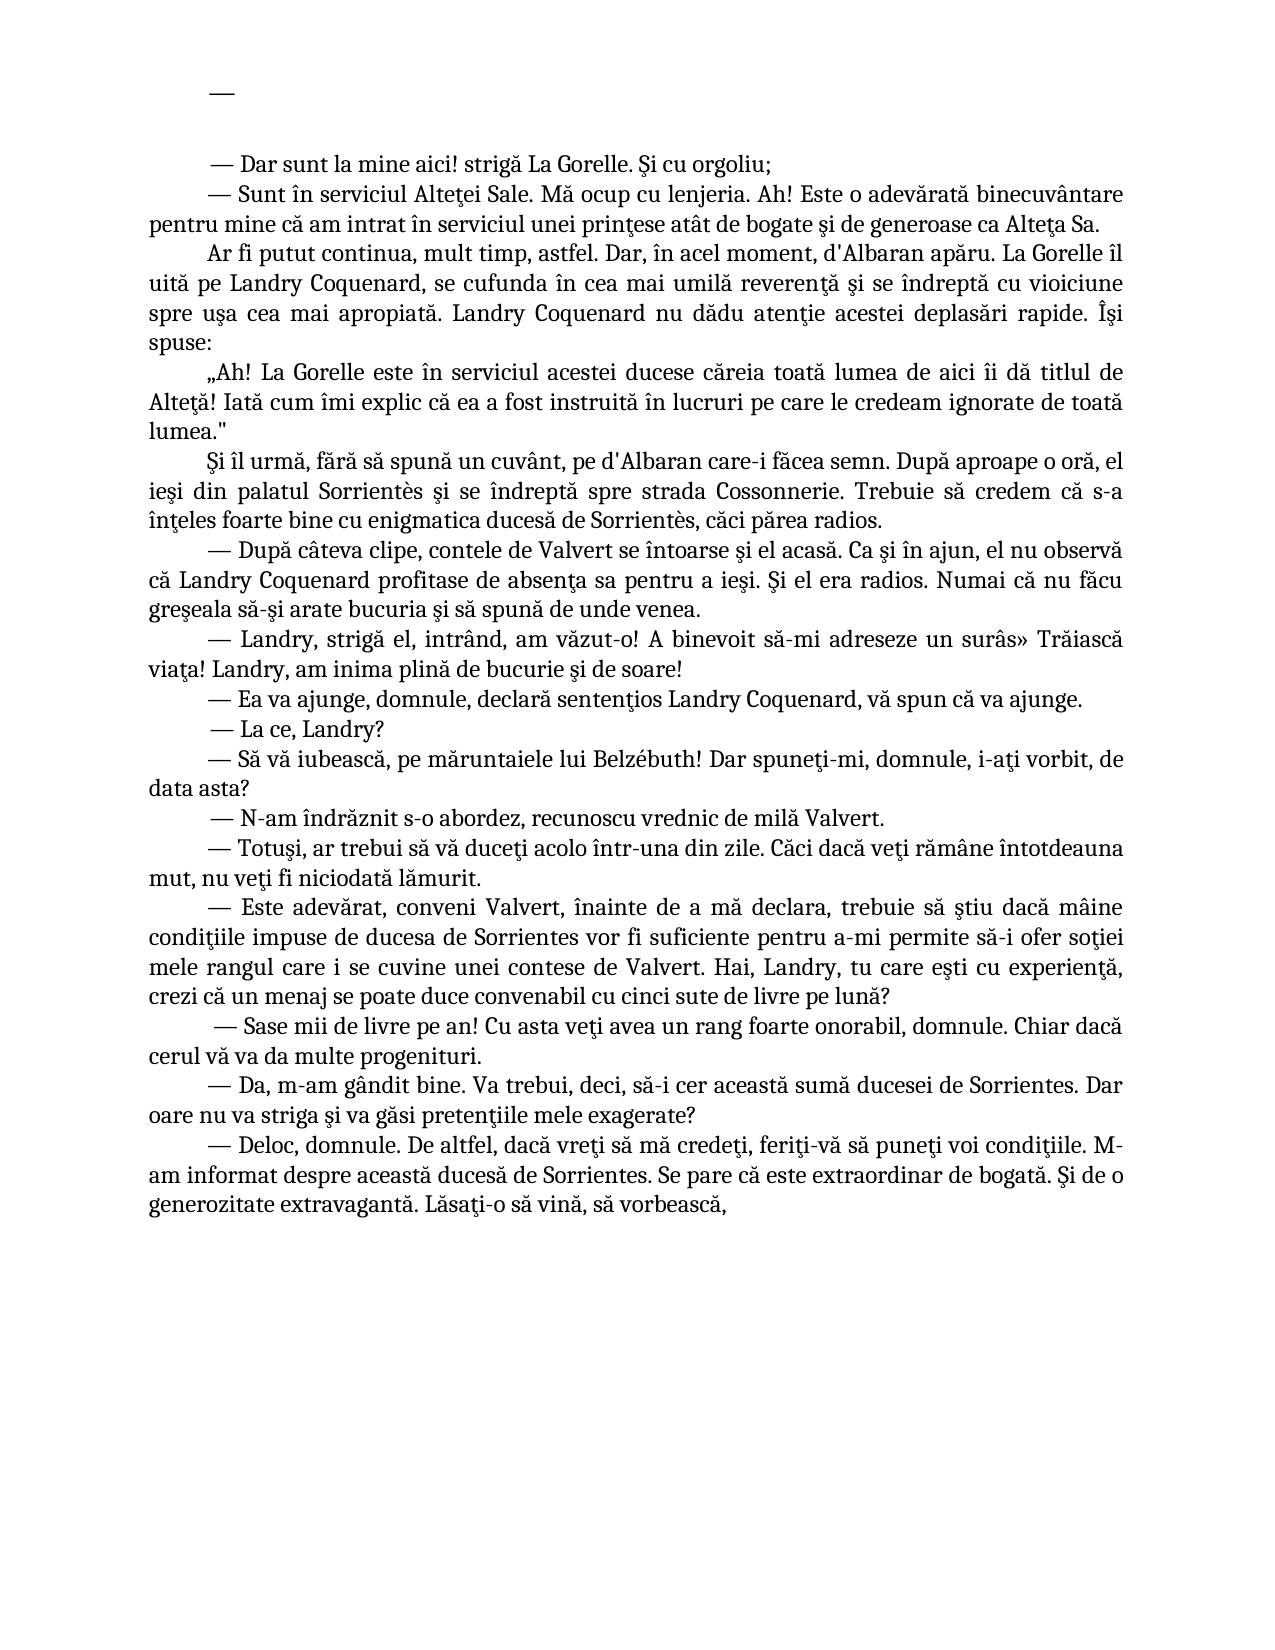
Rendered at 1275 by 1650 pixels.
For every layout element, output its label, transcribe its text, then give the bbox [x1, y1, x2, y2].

text — Deloc, domnule. De altfel, dacă vreţi să mă credeţi, feriţi-vă să puneţi voi condiţiile. M-am informat despre această ducesă de Sorrientes. Se pare că este extraordinar de bogată. Şi de o generozitate extravagantă. Lăsaţi-o să vină, să vorbească, [149, 1131, 1124, 1219]
text — Totuşi, ar trebui să vă duceţi acolo într-una din zile. Căci dacă veţi rămâne întotdeauna mut, nu veţi fi niciodată lămurit. [149, 834, 1124, 892]
text — Este adevărat, conveni Valvert, înainte de a mă declara, trebuie să ştiu dacă mâine condiţiile impuse de ducesa de Sorrientes vor fi suficiente pentru a-mi permite să-i ofer soţiei mele rangul care i se cuvine unei contese de Valvert. Hai, Landry, tu care eşti cu experienţă, crezi că un menaj se poate duce convenabil cu cinci sute de livre pe lună? [149, 893, 1124, 1011]
text „Ah! La Gorelle este în serviciul acestei ducese căreia toată lumea de aici îi dă titlul de Alteţă! Iată cum îmi explic că ea a fost instruită în lucruri pe care le credeam ignorate de toată lumea." [149, 358, 1124, 446]
text — Ea va ajunge, domnule, declară sentenţios Landry Coquenard, vă spun că va ajunge. [149, 685, 1124, 713]
text — Landry, strigă el, intrând, am văzut-o! A binevoit să-mi adreseze un surâs» Trăiască viaţa! Landry, am inima plină de bucurie şi de soare! [149, 625, 1124, 683]
text — Da, m-am gândit bine. Va trebui, deci, să-i cer această sumă ducesei de Sorrientes. Dar oare nu va striga şi va găsi pretenţiile mele exagerate? [149, 1071, 1124, 1130]
text — Să vă iubească, pe măruntaiele lui Belzébuth! Dar spuneţi-mi, domnule, i-aţi vorbit, de data asta? [149, 744, 1124, 803]
text Şi îl urmă, fără să spună un cuvânt, pe d'Albaran care-i făcea semn. După aproape o oră, el ieşi din palatul Sorrientès şi se îndreptă spre strada Cossonnerie. Trebuie să credem că s-a înţeles foarte bine cu enigmatica ducesă de Sorrientès, căci părea radios. [149, 447, 1124, 535]
text — Sunt în serviciul Alteţei Sale. Mă ocup cu lenjeria. Ah! Este o adevărată binecuvântare pentru mine că am intrat în serviciul unei prinţese atât de bogate şi de generoase ca Alteţa Sa. [149, 180, 1124, 238]
text — La ce, Landry? [209, 714, 1124, 743]
text — Dar sunt la mine aici! strigă La Gorelle. Şi cu orgoliu; [209, 150, 1124, 179]
text — N-am îndrăznit s-o abordez, recunoscu vrednic de milă Valvert. [209, 804, 1124, 833]
text — Sase mii de livre pe an! Cu asta veţi avea un rang foarte onorabil, domnule. Chiar dacă cerul vă va da multe progenituri. [149, 1012, 1124, 1070]
text Ar fi putut continua, mult timp, astfel. Dar, în acel moment, d'Albaran apăru. La Gorelle îl uită pe Landry Coquenard, se cufunda în cea mai umilă reverenţă şi se îndreptă cu vioiciune spre uşa cea mai apropiată. Landry Coquenard nu dădu atenţie acestei deplasări rapide. Îşi spuse: [149, 239, 1124, 357]
text — După câteva clipe, contele de Valvert se întoarse şi el acasă. Ca şi în ajun, el nu observă că Landry Coquenard profitase de absenţa sa pentru a ieşi. Şi el era radios. Numai că nu făcu greşeala să-şi arate bucuria şi să spună de unde venea. [149, 536, 1124, 624]
